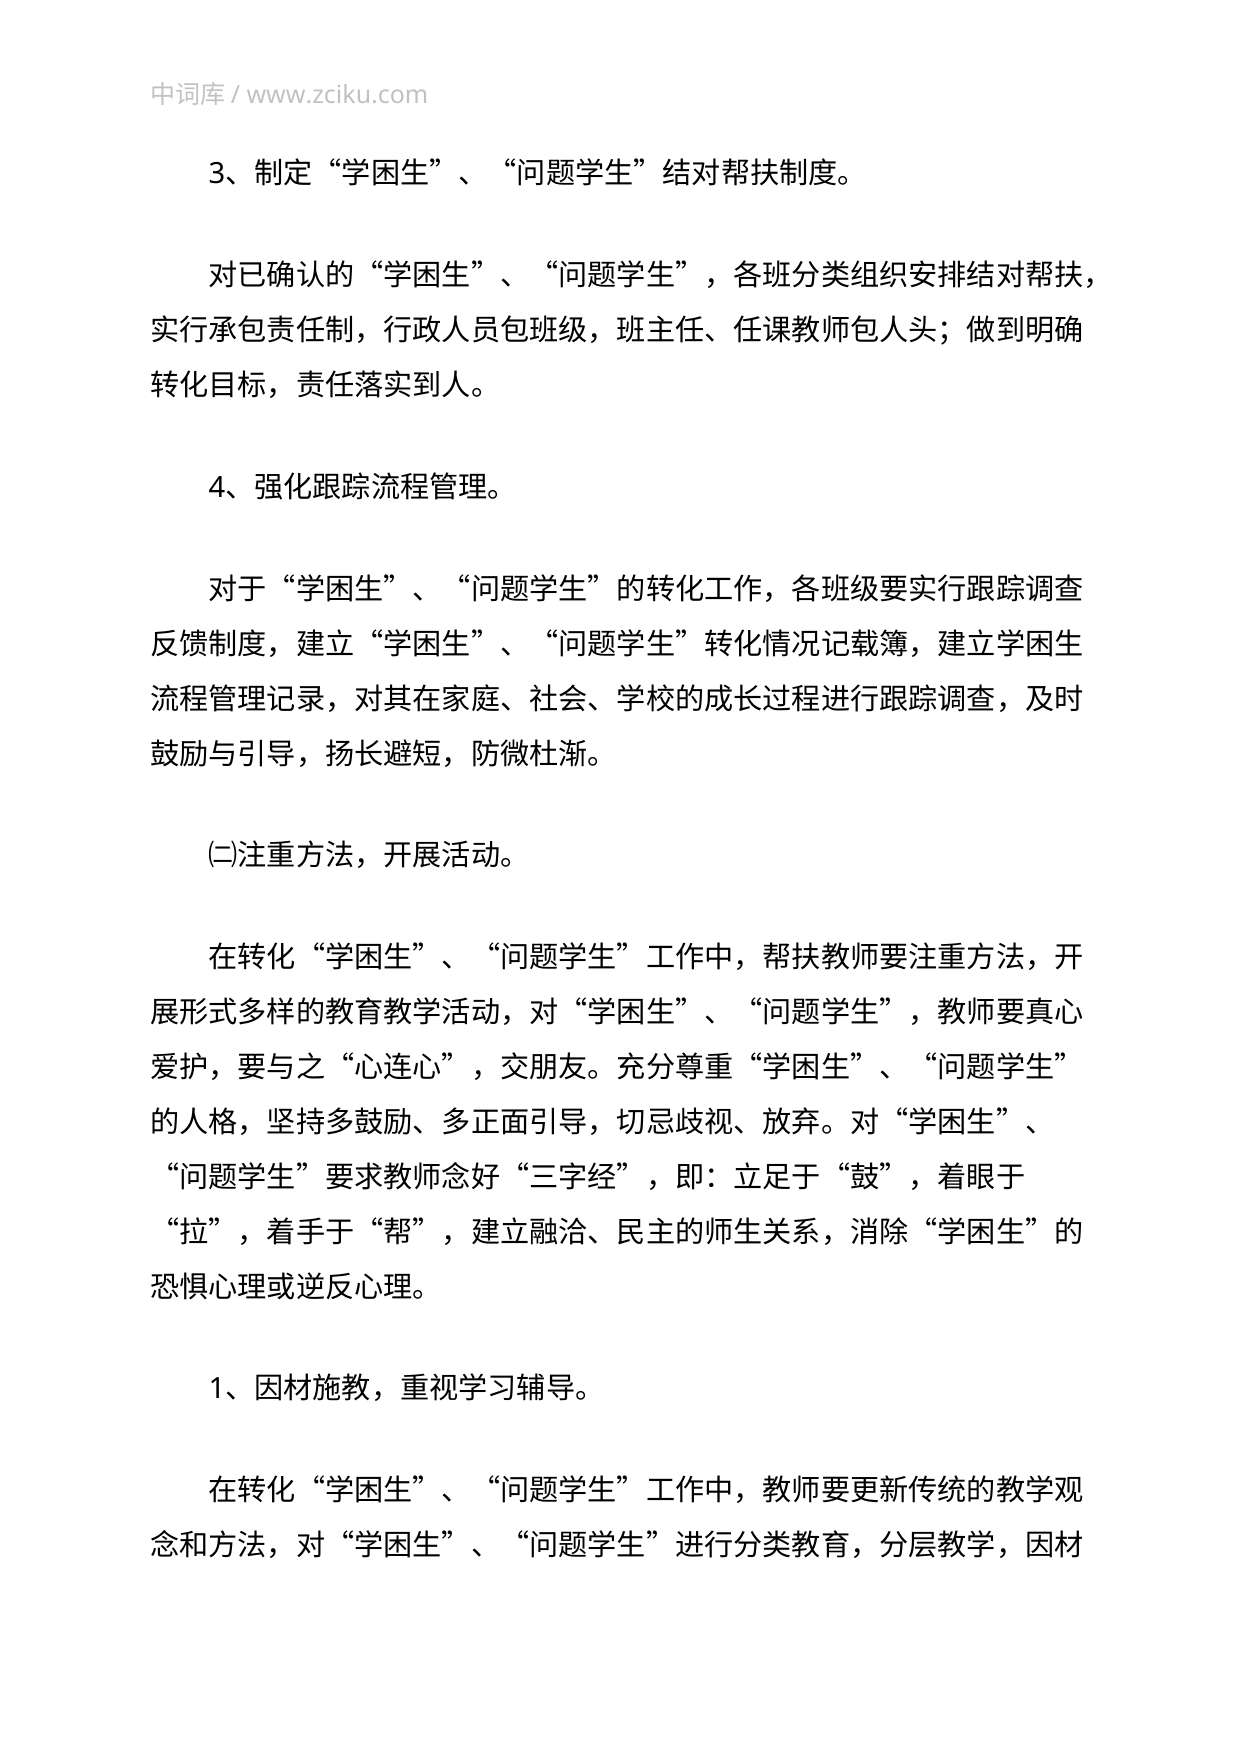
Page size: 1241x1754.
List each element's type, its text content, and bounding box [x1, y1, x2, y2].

text 对于“学困生”、“问题学生”的转化工作，各班级要实行跟踪调查反馈制度，建立“学困生”、“问题学生”转化情况记载簿，建立学困生流程管理记录，对其在家庭、社会、学校的成长过程进行跟踪调查，及时鼓励与引导，扬长避短，防微杜渐。 [150, 566, 1090, 772]
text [150, 1467, 1090, 1564]
text 对已确认的“学困生”、“问题学生”，各班分类组织安排结对帮扶，实行承包责任制，行政人员包班级，班主任、任课教师包人头；做到明确转化目标，责任落实到人。 [150, 252, 1090, 404]
text 在转化“学困生”、“问题学生”工作中，帮扶教师要注重方法，开展形式多样的教育教学活动，对“学困生”、“问题学生”，教师要真心爱护，要与之“心连心”，交朋友。充分尊重“学困生”、“问题学生”的人格，坚持多鼓励、多正面引导，切忌歧视、放弃。对“学困生”、“问题学生”要求教师念好“三字经”，即：立足于“鼓”，着眼于“拉”，着手于“帮”，建立融洽、民主的师生关系，消除“学困生”的恐惧心理或逆反心理。 [150, 934, 1090, 1305]
text 1、因材施教，重视学习辅导。 [150, 1365, 1090, 1407]
text 4、强化跟踪流程管理。 [150, 463, 1090, 506]
text 3、制定“学困生”、“问题学生”结对帮扶制度。 [150, 150, 1090, 192]
text ㈡注重方法，开展活动。 [150, 832, 1090, 874]
